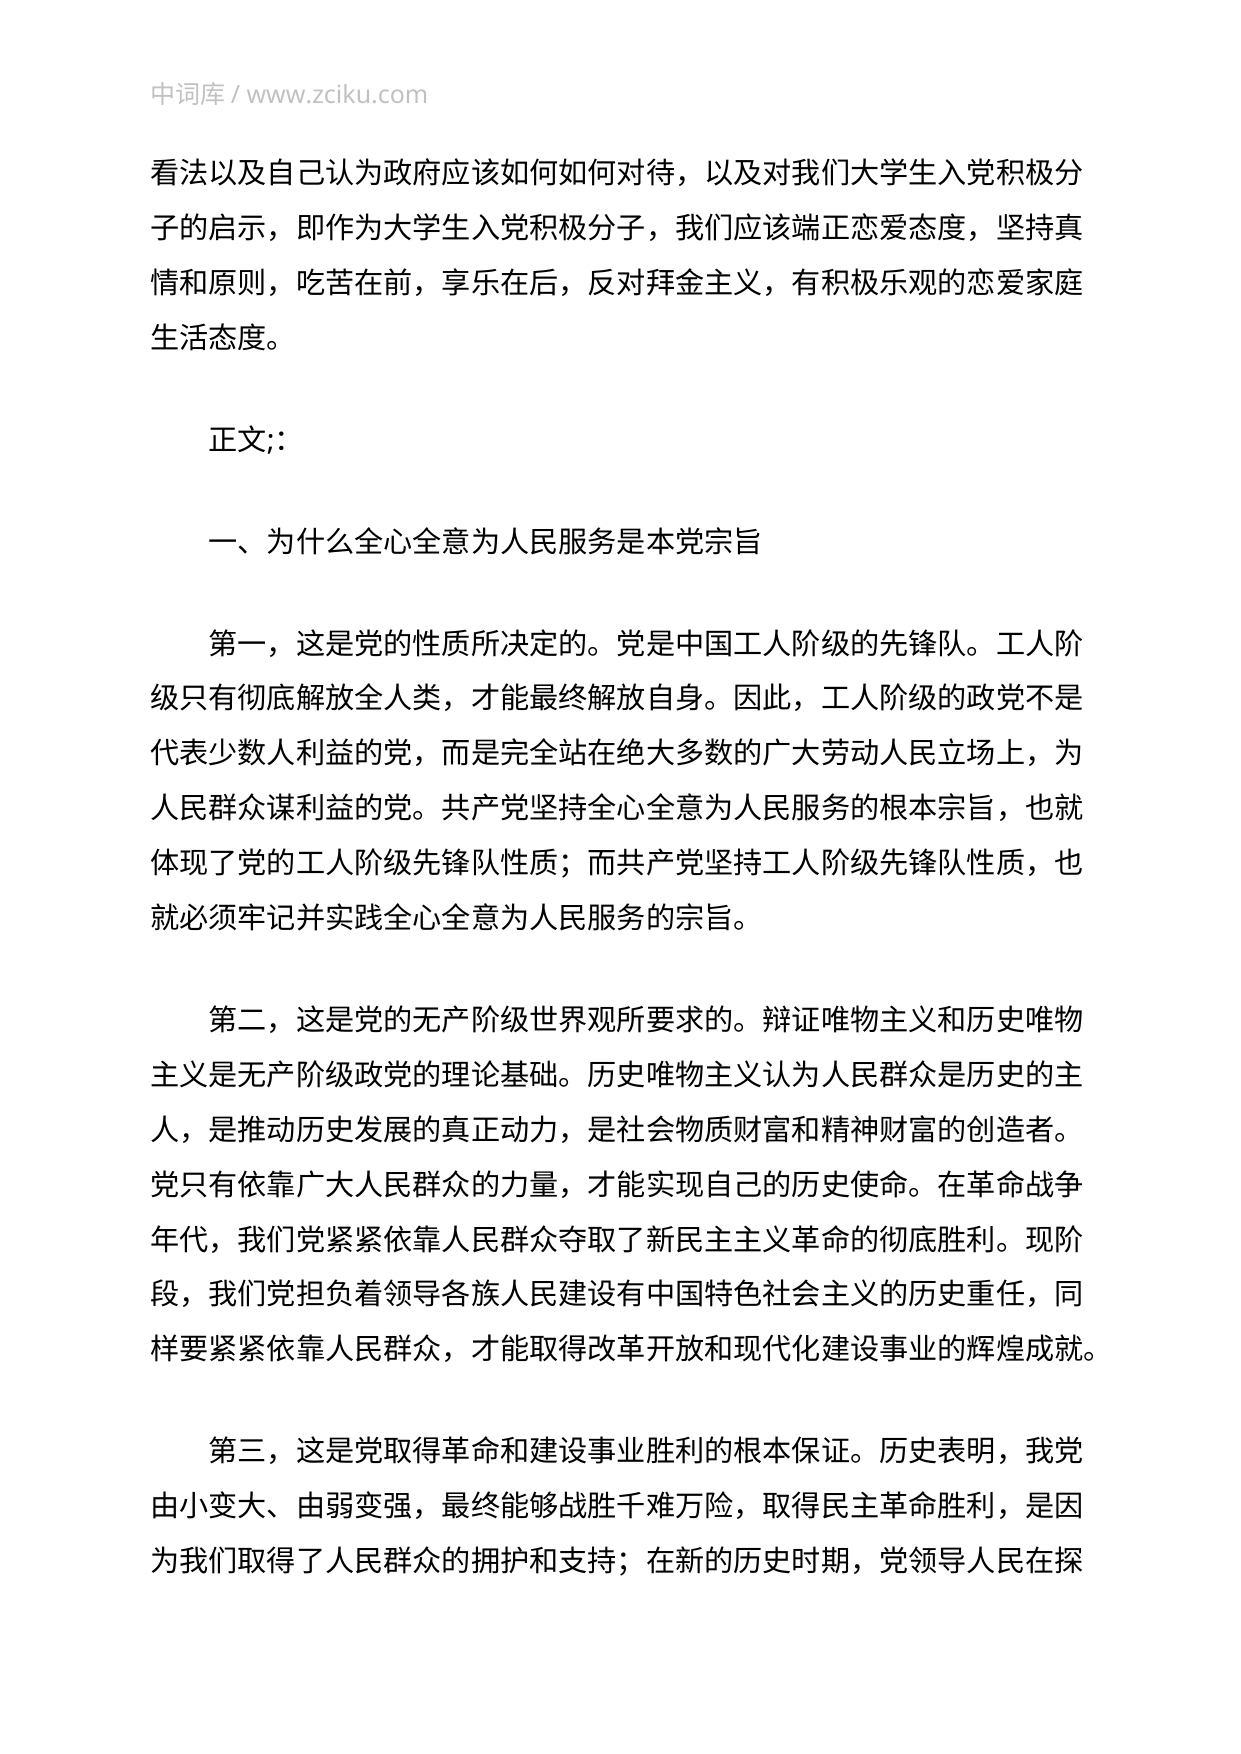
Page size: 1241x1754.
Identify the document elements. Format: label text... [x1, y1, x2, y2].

text 正文;： [150, 416, 1090, 459]
text 一、为什么全心全意为人民服务是本党宗旨 [150, 518, 1090, 561]
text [150, 1428, 1090, 1580]
text 第一，这是党的性质所决定的。党是中国工人阶级的先锋队。工人阶级只有彻底解放全人类，才能最终解放自身。因此，工人阶级的政党不是代表少数人利益的党，而是完全站在绝大多数的广大劳动人民立场上，为人民群众谋利益的党。共产党坚持全心全意为人民服务的根本宗旨，也就体现了党的工人阶级先锋队性质；而共产党坚持工人阶级先锋队性质，也就必须牢记并实践全心全意为人民服务的宗旨。 [150, 620, 1090, 937]
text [150, 150, 1090, 357]
text 第二，这是党的无产阶级世界观所要求的。辩证唯物主义和历史唯物主义是无产阶级政党的理论基础。历史唯物主义认为人民群众是历史的主人，是推动历史发展的真正动力，是社会物质财富和精神财富的创造者。党只有依靠广大人民群众的力量，才能实现自己的历史使命。在革命战争年代，我们党紧紧依靠人民群众夺取了新民主主义革命的彻底胜利。现阶段，我们党担负着领导各族人民建设有中国特色社会主义的历史重任，同样要紧紧依靠人民群众，才能取得改革开放和现代化建设事业的辉煌成就。 [150, 996, 1090, 1368]
